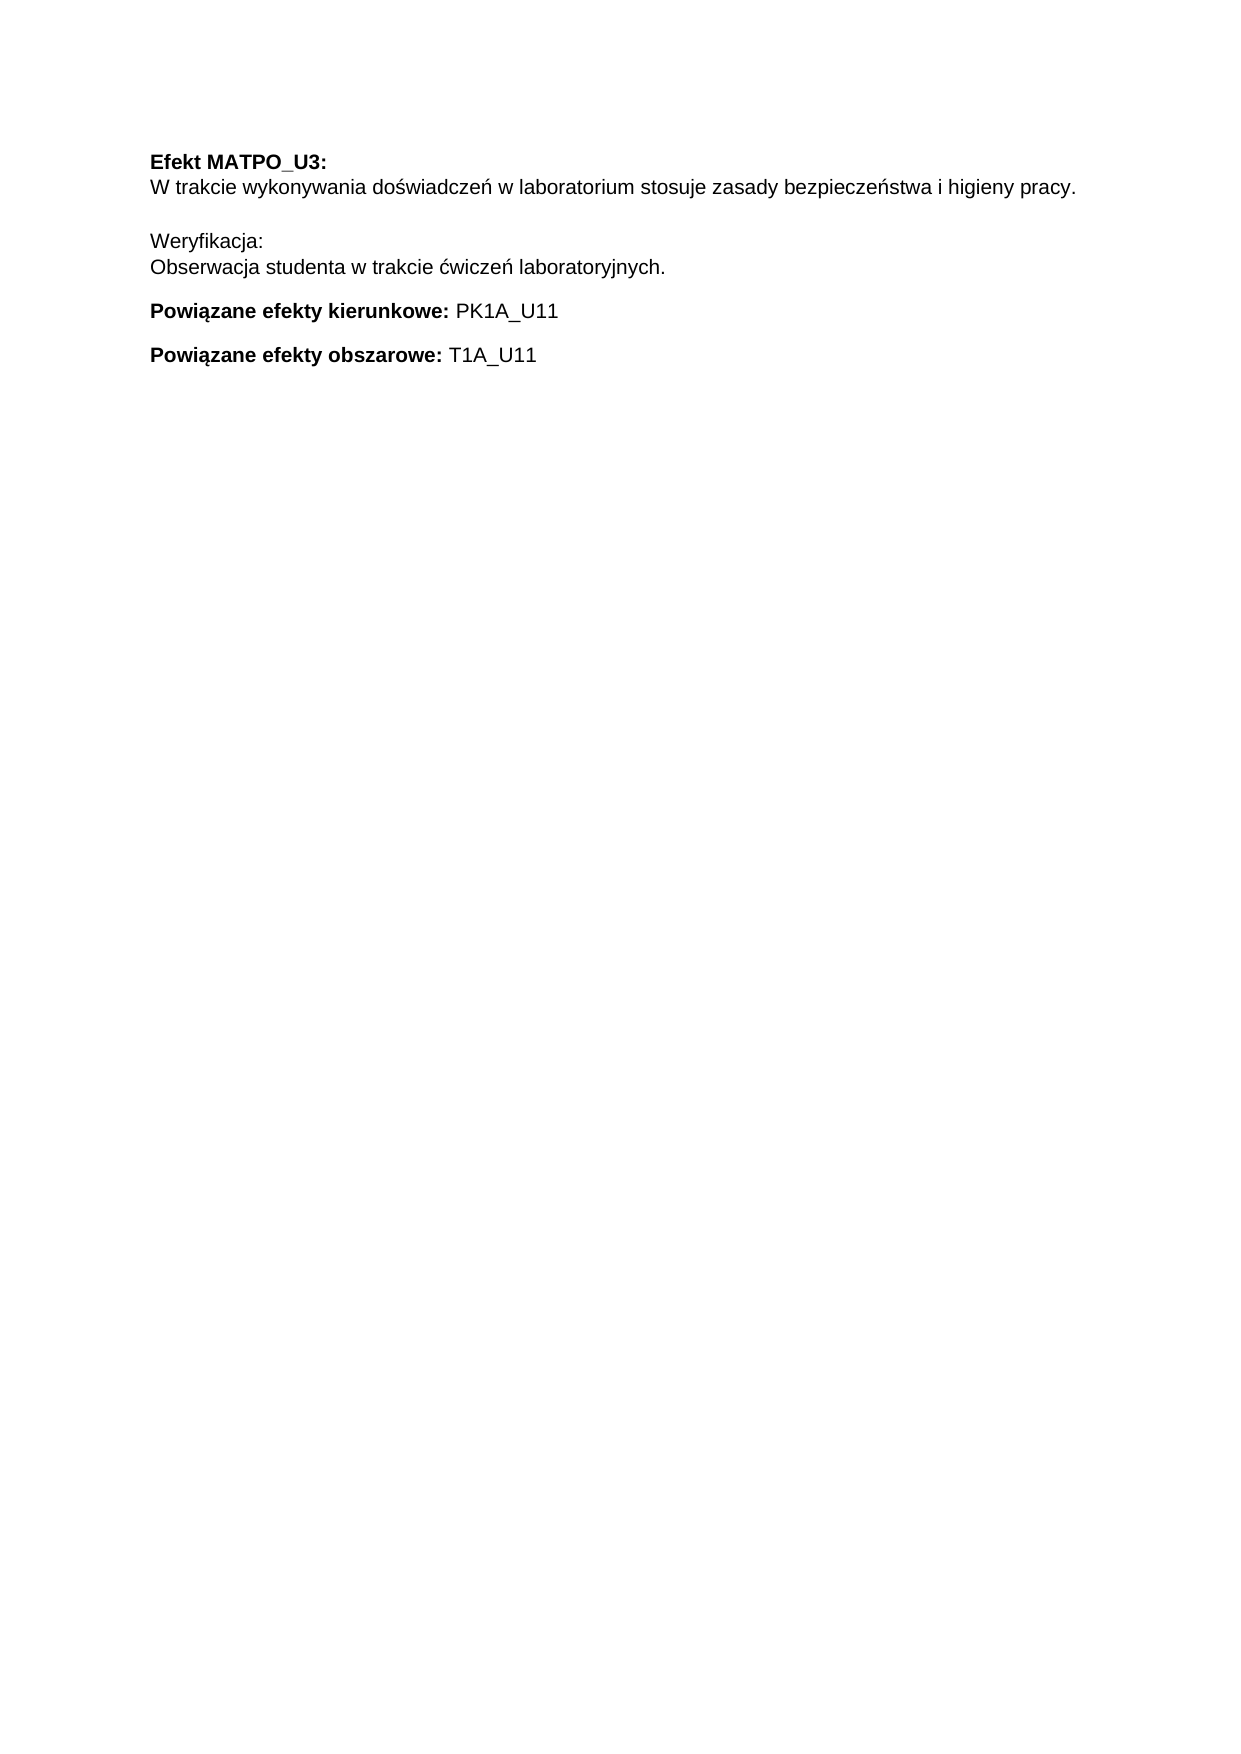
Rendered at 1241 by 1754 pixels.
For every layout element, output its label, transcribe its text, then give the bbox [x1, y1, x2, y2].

text Powiązane efekty kierunkowe: PK1A_U11 [150, 299, 1090, 323]
text W trakcie wykonywania doświadczeń w laboratorium stosuje zasady bezpieczeństwa i higieny pracy. [150, 175, 1090, 223]
text Obserwacja studenta w trakcie ćwiczeń laboratoryjnych. [150, 255, 1090, 279]
text Powiązane efekty obszarowe: T1A_U11 [150, 343, 1090, 367]
text Weryfikacja: [150, 229, 1090, 253]
text Efekt MATPO_U3: [150, 150, 1090, 174]
